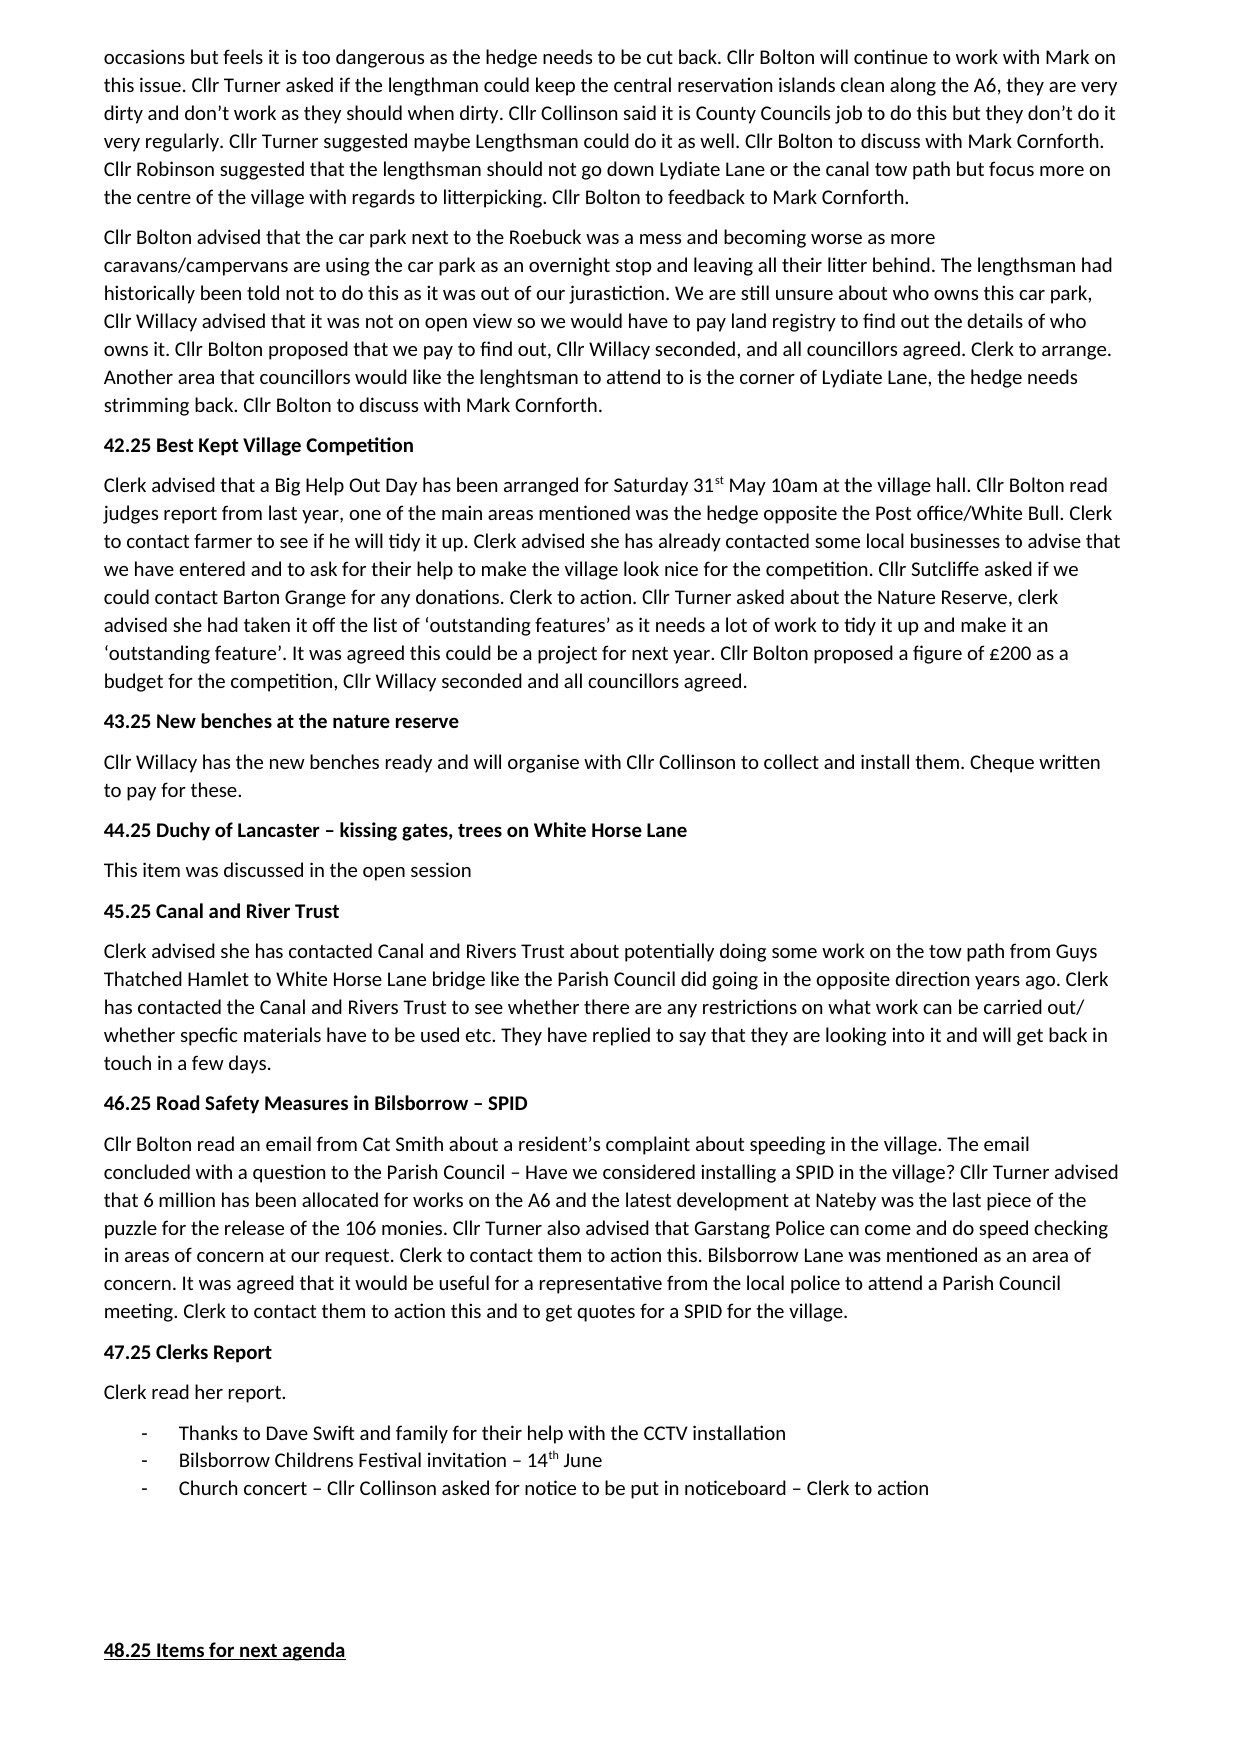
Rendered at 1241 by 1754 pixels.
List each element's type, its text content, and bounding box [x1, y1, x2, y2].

text 45.25 Canal and River Trust [103, 898, 1122, 923]
list Thanks to Dave Swift and family for their help with the CCTV installation [141, 1420, 1122, 1445]
text Cllr Bolton read an email from Cat Smith about a resident’s complaint about speeding in the village. The email concluded with a question to the Parish Council – Have we considered installing a SPID in the village? Cllr Turner advised that 6 million has been allocated for works on the A6 and the latest development at Nateby was the last piece of the puzzle for the release of the 106 monies. Cllr Turner also advised that Garstang Police can come and do speed checking in areas of concern at our request. Clerk to contact them to action this. Bilsborrow Lane was mentioned as an area of concern. It was agreed that it would be useful for a representative from the local police to attend a Parish Council meeting. Clerk to contact them to action this and to get quotes for a SPID for the village. [103, 1131, 1122, 1324]
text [103, 44, 1122, 209]
text Cllr Willacy has the new benches ready and will organise with Cllr Collinson to collect and install them. Cheque written to pay for these. [103, 749, 1122, 802]
text 46.25 Road Safety Measures in Bilsborrow – SPID [103, 1091, 1122, 1116]
text Clerk advised she has contacted Canal and Rivers Trust about potentially doing some work on the tow path from Guys Thatched Hamlet to White Horse Lane bridge like the Parish Council did going in the opposite direction years ago. Clerk has contacted the Canal and Rivers Trust to see whether there are any restrictions on what work can be carried out/ whether specfic materials have to be used etc. They have replied to say that they are looking into it and will get back in touch in a few days. [103, 938, 1122, 1076]
text Clerk advised that a Big Help Out Day has been arranged for Saturday 31st May 10am at the village hall. Cllr Bolton read judges report from last year, one of the main areas mentioned was the hedge opposite the Post office/White Bull. Clerk to contact farmer to see if he will tidy it up. Clerk advised she has already contacted some local businesses to advise that we have entered and to ask for their help to make the village look nice for the competition. Cllr Sutcliffe asked if we could contact Barton Grange for any donations. Clerk to action. Cllr Turner asked about the Nature Reserve, clerk advised she had taken it off the list of ‘outstanding features’ as it needs a lot of work to tidy it up and make it an ‘outstanding feature’. It was agreed this could be a project for next year. Cllr Bolton proposed a figure of £200 as a budget for the competition, Cllr Willacy seconded and all councillors agreed. [103, 473, 1122, 693]
text 47.25 Clerks Report [103, 1339, 1122, 1364]
text This item was discussed in the open session [103, 858, 1122, 883]
list Bilsborrow Childrens Festival invitation – 14th June [141, 1448, 1122, 1473]
text Clerk read her report. [103, 1379, 1122, 1405]
text 44.25 Duchy of Lancaster – kissing gates, trees on White Horse Lane [103, 817, 1122, 843]
text 48.25 Items for next agenda [103, 1637, 1122, 1663]
list Church concert – Cllr Collinson asked for notice to be put in noticeboard – Clerk to action [141, 1476, 1122, 1501]
text 43.25 New benches at the nature reserve [103, 708, 1122, 734]
text Cllr Bolton advised that the car park next to the Roebuck was a mess and becoming worse as more caravans/campervans are using the car park as an overnight stop and leaving all their litter behind. The lengthsman had historically been told not to do this as it was out of our jurastiction. We are still unsure about who owns this car park, Cllr Willacy advised that it was not on open view so we would have to pay land registry to find out the details of who owns it. Cllr Bolton proposed that we pay to find out, Cllr Willacy seconded, and all councillors agreed. Clerk to arrange. Another area that councillors would like the lenghtsman to attend to is the corner of Lydiate Lane, the hedge needs strimming back. Cllr Bolton to discuss with Mark Cornforth. [103, 224, 1122, 417]
text 42.25 Best Kept Village Competition [103, 432, 1122, 458]
